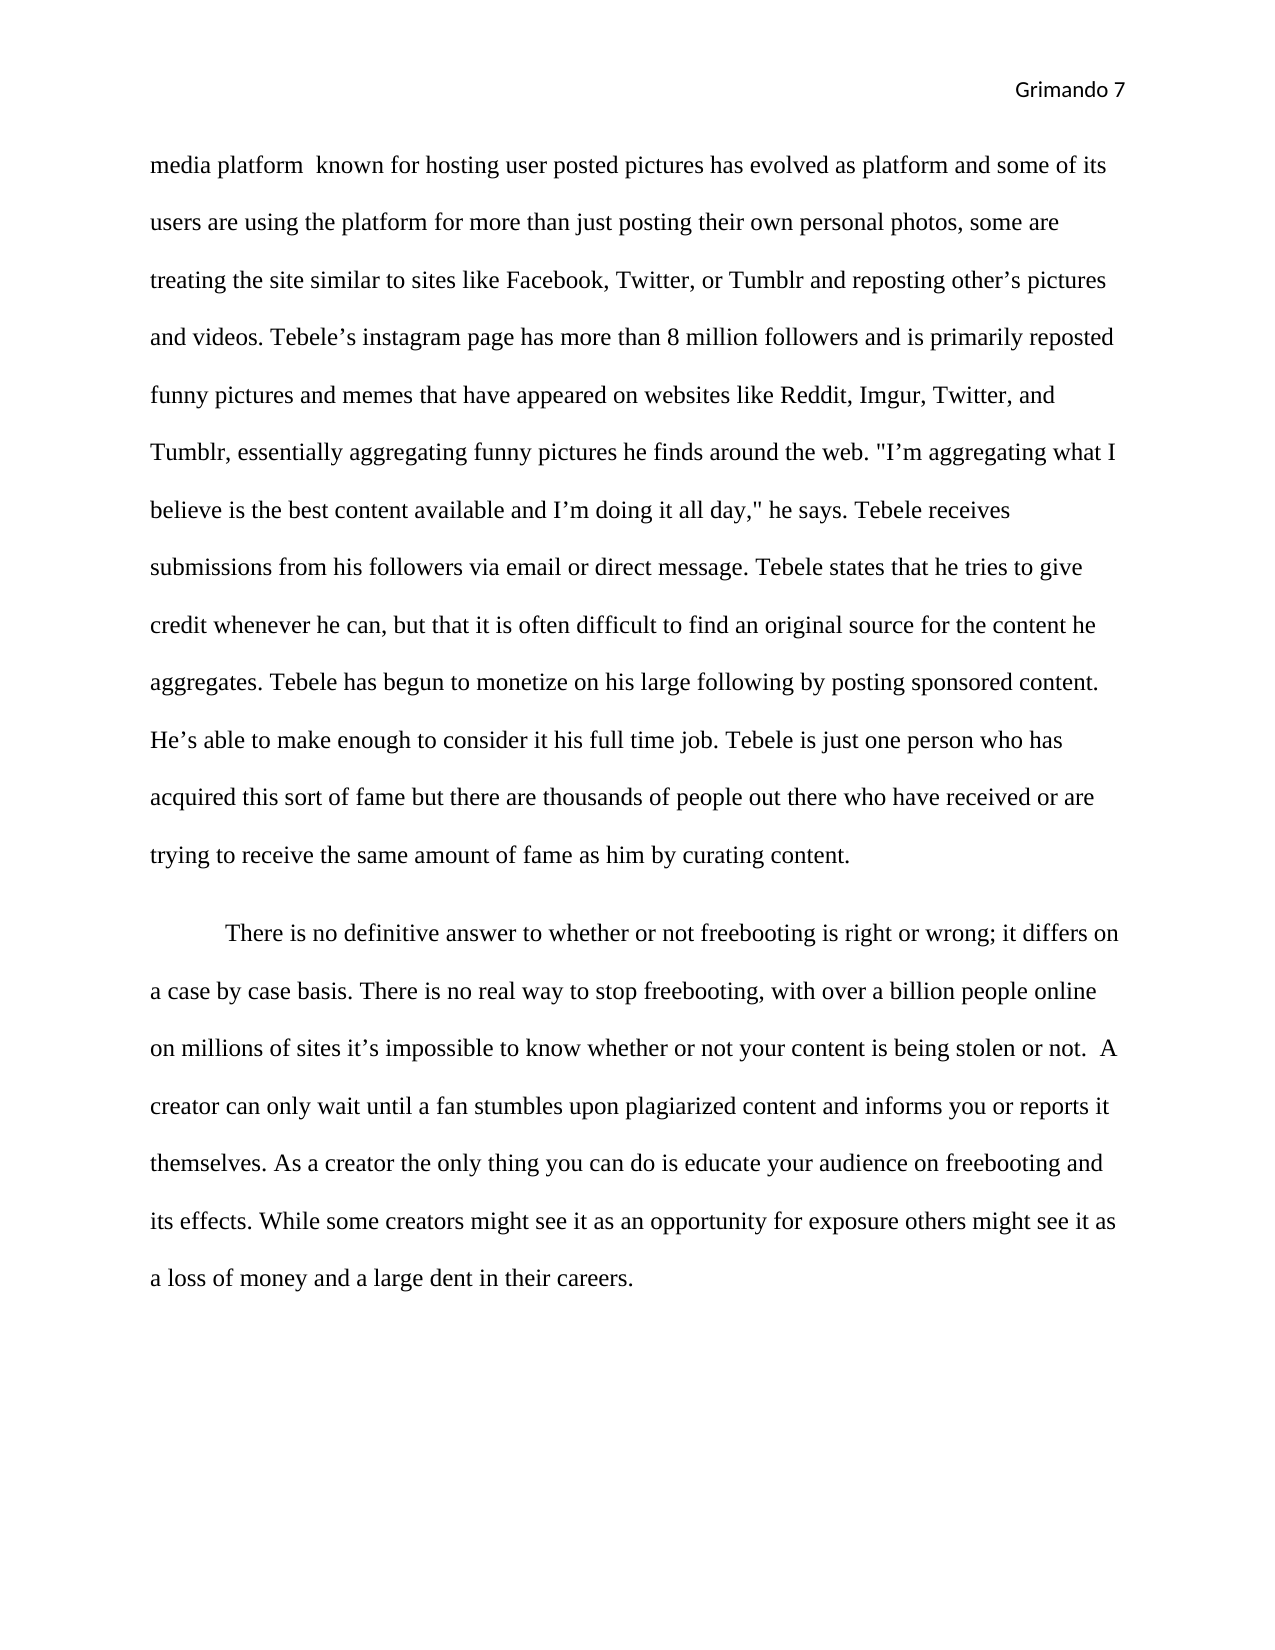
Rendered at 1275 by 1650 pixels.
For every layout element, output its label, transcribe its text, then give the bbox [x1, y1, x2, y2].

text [150, 150, 1125, 869]
text There is no definitive answer to whether or not freebooting is right or wrong; it differs on a case by case basis. There is no real way to stop freebooting, with over a billion people online on millions of sites it’s impossible to know whether or not your content is being stolen or not. A creator can only wait until a fan stumbles upon plagiarized content and informs you or reports it themselves. As a creator the only thing you can do is educate your audience on freebooting and its effects. While some creators might see it as an opportunity for exposure others might see it as a loss of money and a large dent in their careers. [150, 918, 1125, 1292]
